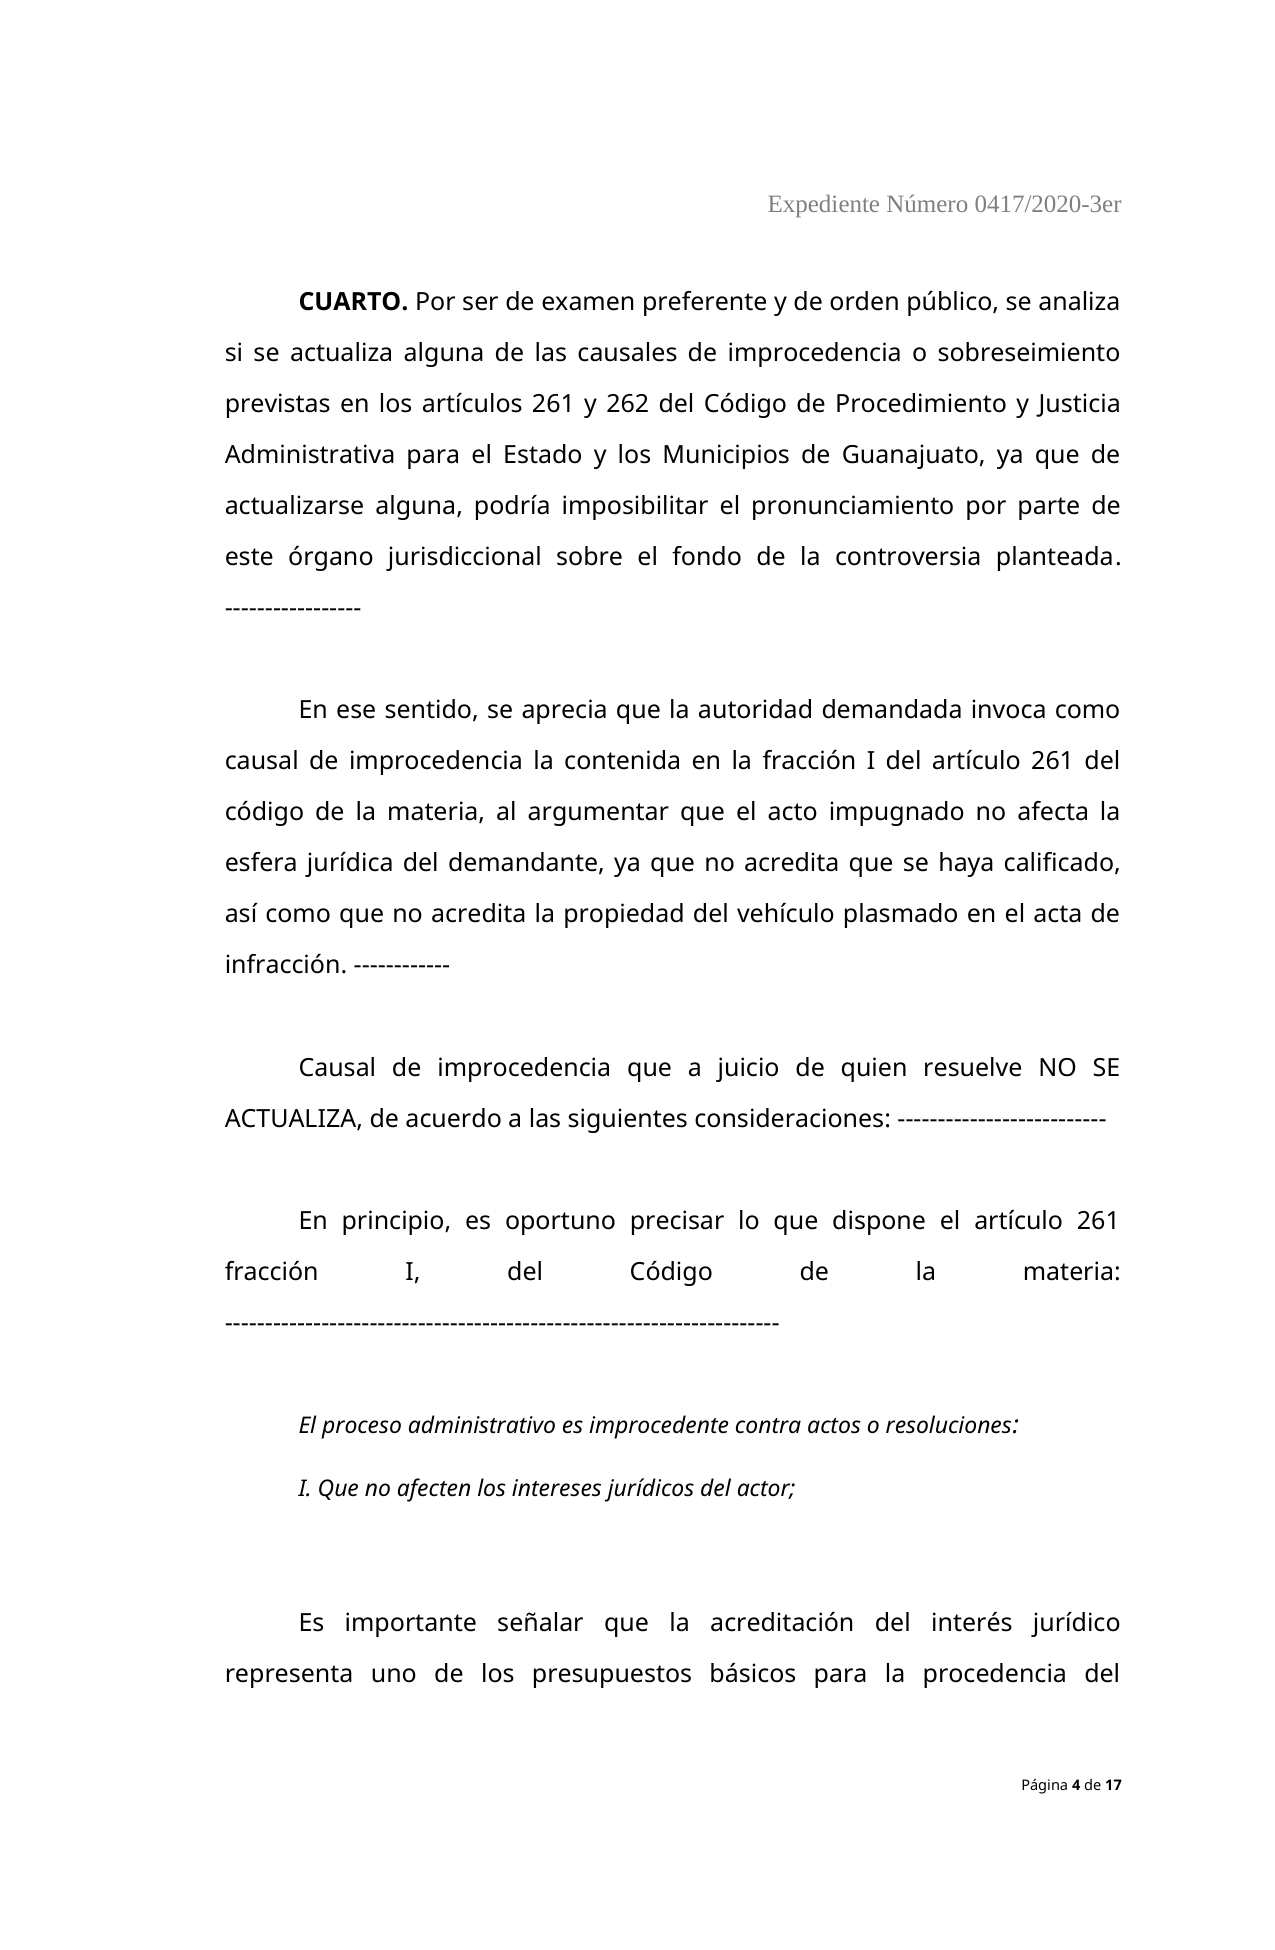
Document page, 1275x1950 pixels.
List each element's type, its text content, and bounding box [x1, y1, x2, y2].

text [224, 1605, 1121, 1690]
text CUARTO. Por ser de examen preferente y de orden público, se analiza si se actualiza alguna de las causales de improcedencia o sobreseimiento previstas en los artículos 261 y 262 del Código de Procedimiento y Justicia Administrativa para el Estado y los Municipios de Guanajuato, ya que de actualizarse alguna, podría imposibilitar el pronunciamiento por parte de este órgano jurisdiccional sobre el fondo de la controversia planteada. ----------------- [224, 283, 1121, 624]
text En principio, es oportuno precisar lo que dispone el artículo 261 fracción I, del Código de la materia: --------------------------------------------------------------------- [224, 1202, 1121, 1338]
text Causal de improcedencia que a juicio de quien resuelve NO SE ACTUALIZA, de acuerdo a las siguientes consideraciones: -------------------------- [224, 1049, 1121, 1134]
text En ese sentido, se aprecia que la autoridad demandada invoca como causal de improcedencia la contenida en la fracción I del artículo 261 del código de la materia, al argumentar que el acto impugnado no afecta la esfera jurídica del demandante, ya que no acredita que se haya calificado, así como que no acredita la propiedad del vehículo plasmado en el acta de infracción. ------------ [224, 692, 1121, 981]
text El proceso administrativo es improcedente contra actos o resoluciones: [224, 1406, 1121, 1441]
text I. Que no afecten los intereses jurídicos del actor; [224, 1472, 1121, 1503]
